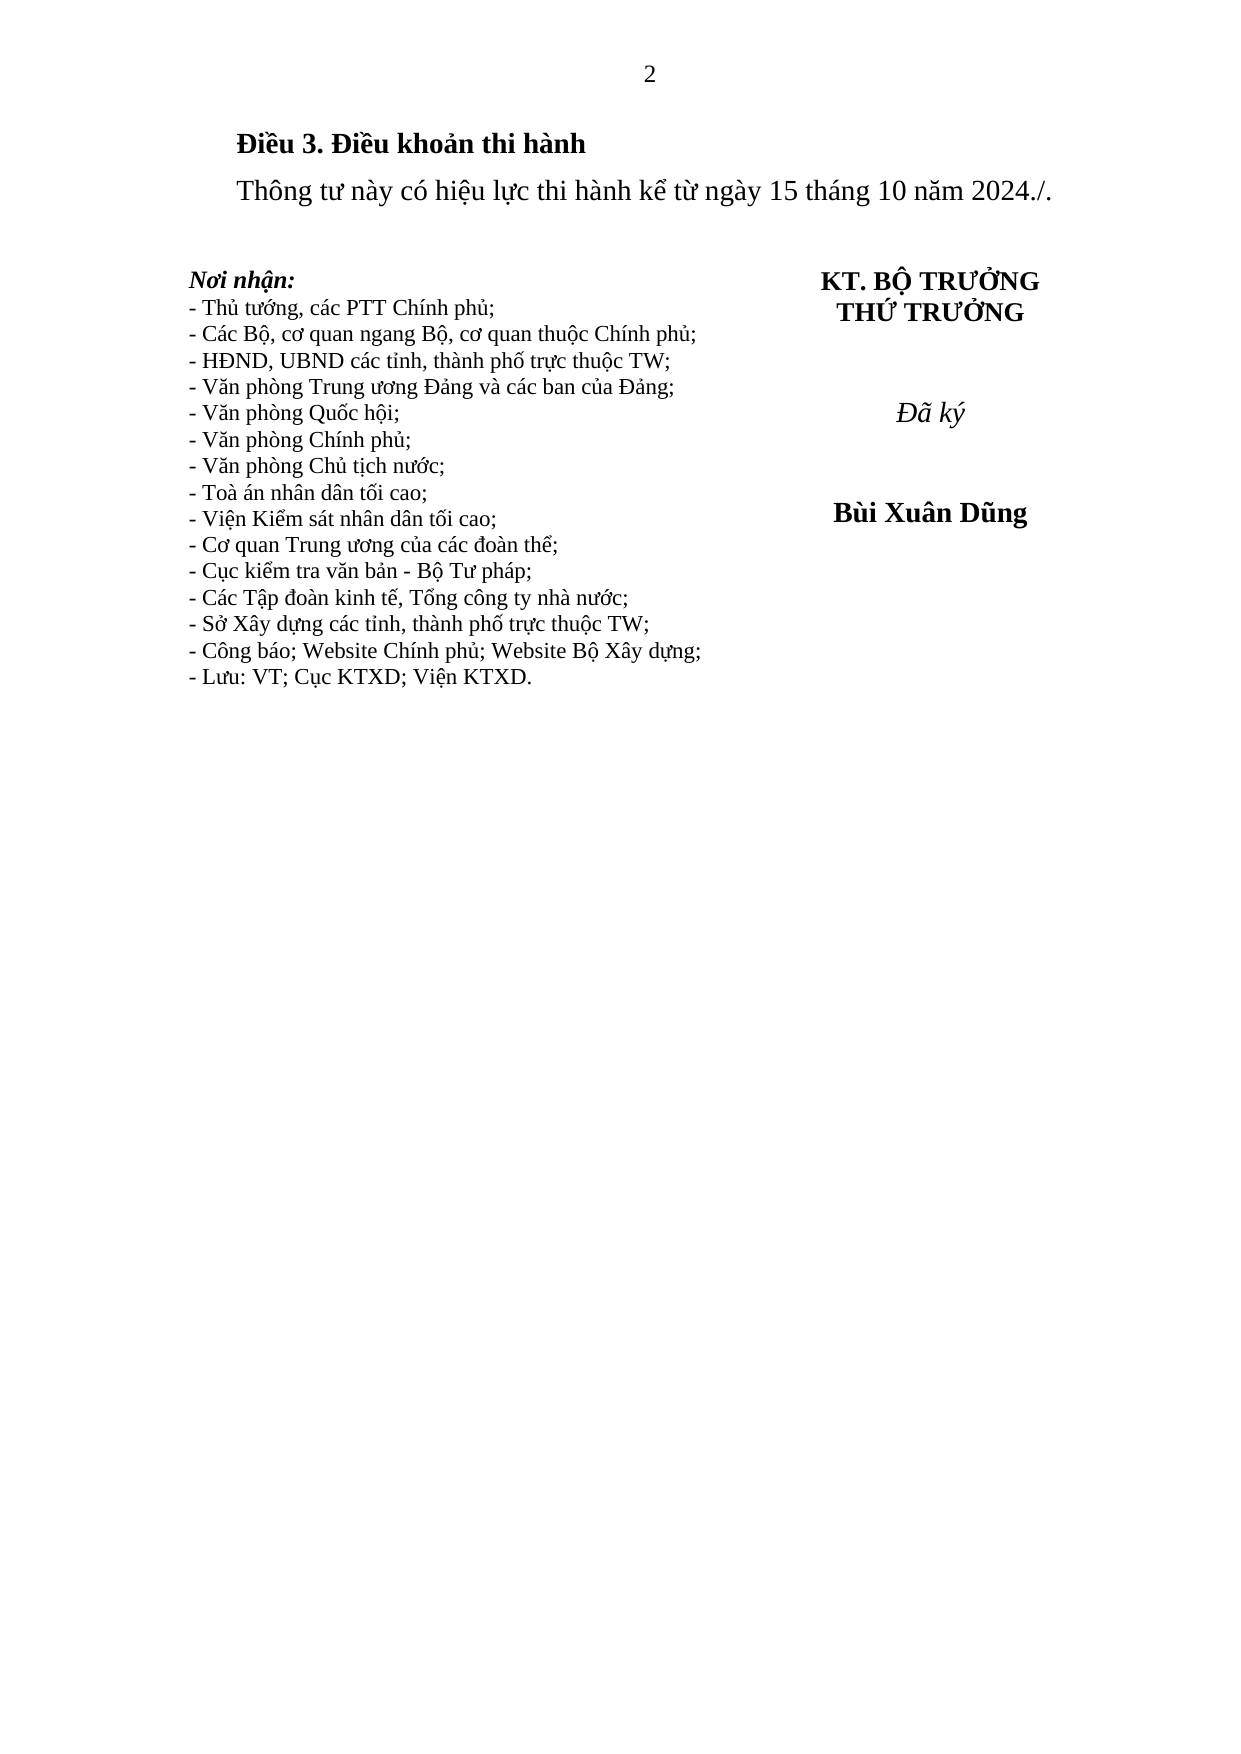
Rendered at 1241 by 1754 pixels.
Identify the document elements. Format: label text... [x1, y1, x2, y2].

text Thông tư này có hiệu lực thi hành kể từ ngày 15 tháng 10 năm 2024./. [177, 173, 1122, 207]
table_header KT. BỘ TRƯỞNG THỨ TRƯỞNG Đã ký Bùi Xuân Dũng [724, 265, 1137, 764]
text Điều 3. Điều khoản thi hành [177, 121, 1122, 161]
table_header Nơi nhận: - Thủ tướng, các PTT Chính phủ; - Các Bộ, cơ quan ngang Bộ, cơ quan thuộc Chính phủ; - HĐND, UBND các tỉnh, thành phố trực thuộc TW; - Văn phòng Trung ương Đảng và các ban của Đảng; - Văn phòng Quốc hội; - Văn phòng Chính phủ; - Văn phòng Chủ tịch nước; - Toà án nhân dân tối cao; - Viện Kiểm sát nhân dân tối cao; - Cơ quan Trung ương của các đoàn thể; - Cục kiểm tra văn bản - Bộ Tư pháp; - Các Tập đoàn kinh tế, Tổng công ty nhà nước; - Sở Xây dựng các tỉnh, thành phố trực thuộc TW; - Công báo; Website Chính phủ; Website Bộ Xây dựng; - Lưu: VT; Cục KTXD; Viện KTXD. [177, 265, 723, 764]
